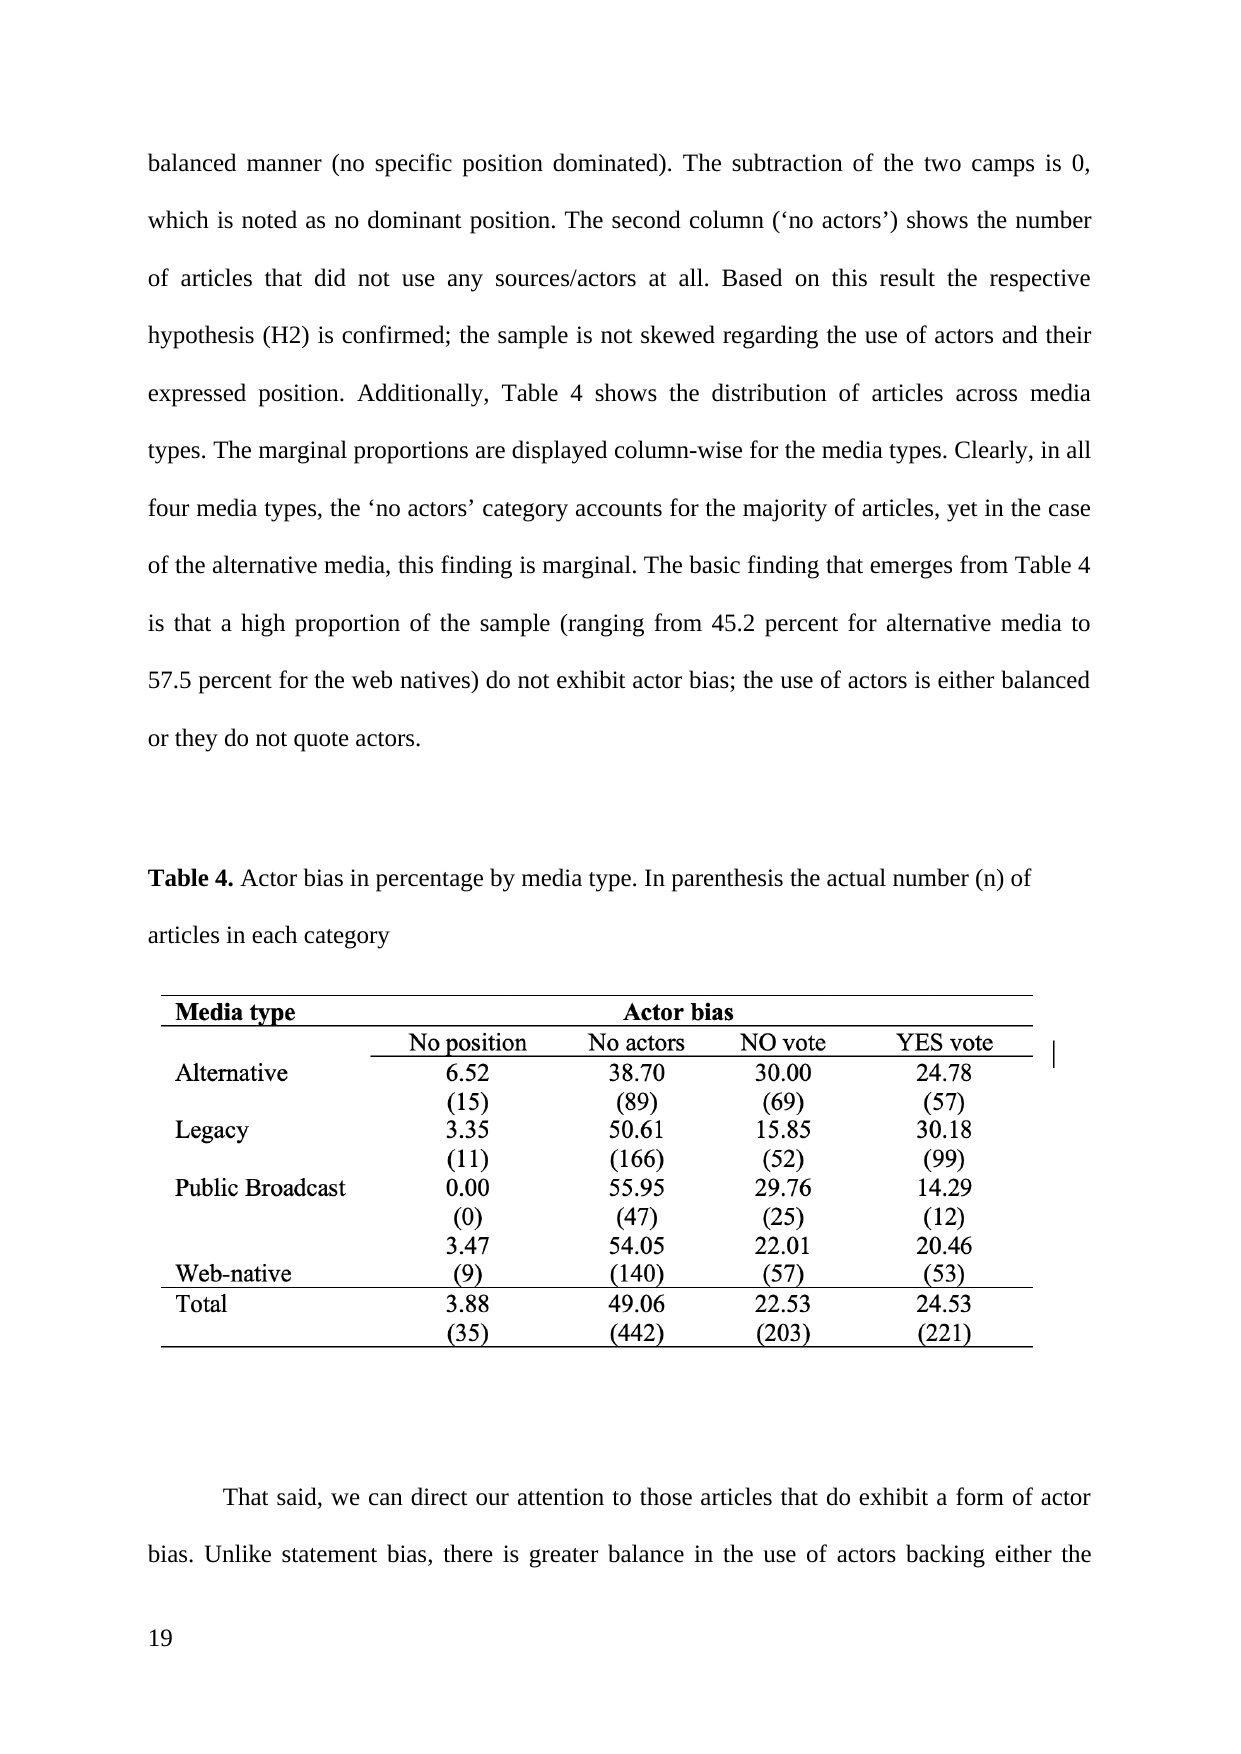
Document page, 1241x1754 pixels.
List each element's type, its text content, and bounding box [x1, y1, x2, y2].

picture [147, 977, 1058, 1371]
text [148, 148, 1092, 751]
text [148, 1482, 1092, 1568]
